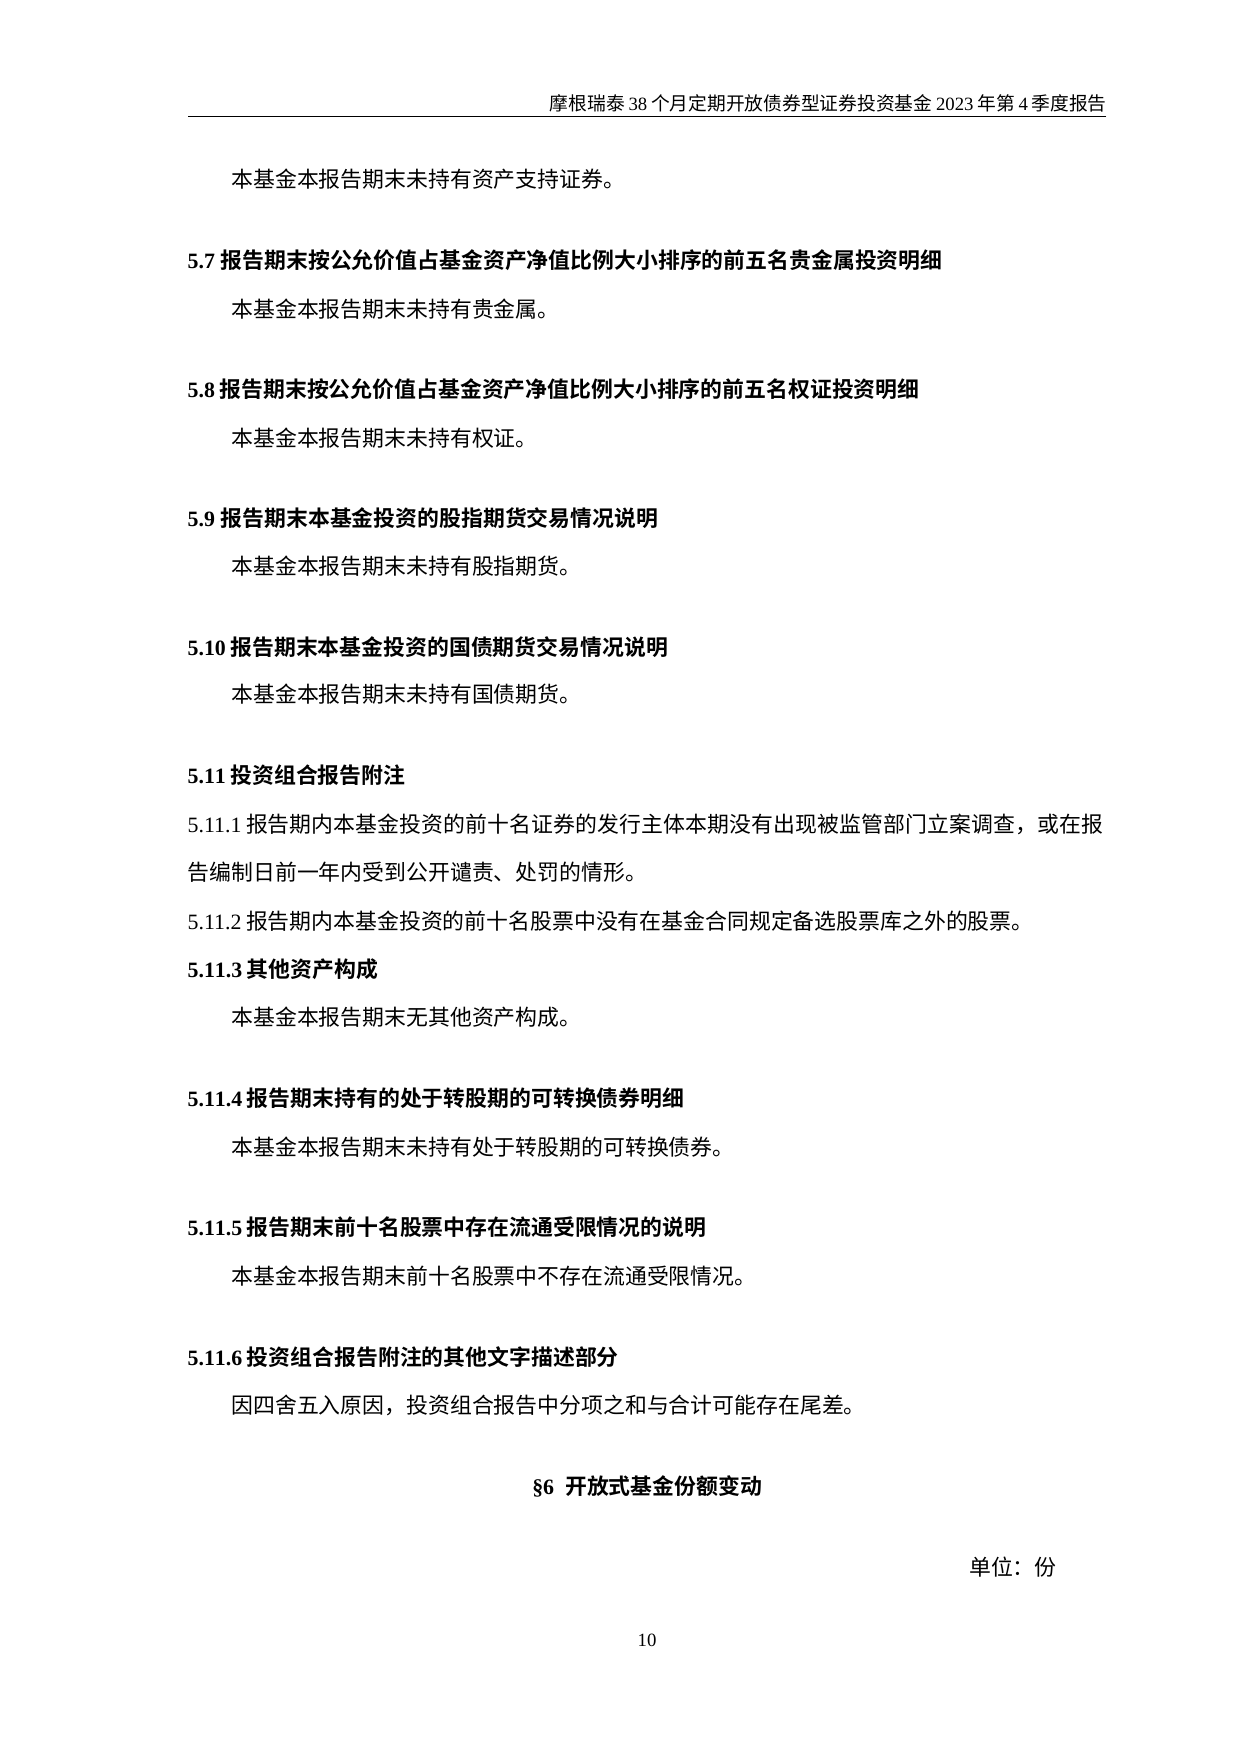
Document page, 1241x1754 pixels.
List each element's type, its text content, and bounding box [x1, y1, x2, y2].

text 本基金本报告期末未持有处于转股期的可转换债券。 [187, 1129, 1106, 1162]
text 5.11投资组合报告附注 [187, 758, 1106, 790]
text 本基金本报告期末未持有贵金属。 [187, 291, 1106, 324]
text 5.11.1报告期内本基金投资的前十名证券的发行主体本期没有出现被监管部门立案调查，或在报告编制日前一年内受到公开谴责、处罚的情形。 [187, 806, 1106, 887]
text 本基金本报告期末未持有权证。 [187, 420, 1106, 453]
text 5.11.6投资组合报告附注的其他文字描述部分 [187, 1339, 1106, 1372]
text 5.11.3其他资产构成 [187, 952, 1106, 984]
text 5.10报告期末本基金投资的国债期货交易情况说明 [187, 629, 1106, 661]
text 因四舍五入原因，投资组合报告中分项之和与合计可能存在尾差。 [187, 1387, 1106, 1420]
text 本基金本报告期末未持有股指期货。 [187, 549, 1106, 581]
text 本基金本报告期末前十名股票中不存在流通受限情况。 [187, 1258, 1106, 1291]
text 5.11.5报告期末前十名股票中存在流通受限情况的说明 [187, 1210, 1106, 1242]
text 5.11.4报告期末持有的处于转股期的可转换债券明细 [187, 1081, 1106, 1113]
text 5.11.2报告期内本基金投资的前十名股票中没有在基金合同规定备选股票库之外的股票。 [187, 903, 1106, 936]
text 本基金本报告期末未持有国债期货。 [187, 677, 1106, 709]
subtitle §6 开放式基金份额变动 [187, 1468, 1106, 1501]
text 单位：份 [189, 1549, 1056, 1582]
text 本基金本报告期末未持有资产支持证券。 [187, 162, 1106, 194]
text 本基金本报告期末无其他资产构成。 [187, 1000, 1106, 1032]
text 5.8报告期末按公允价值占基金资产净值比例大小排序的前五名权证投资明细 [187, 372, 1106, 404]
text 5.9 报告期末本基金投资的股指期货交易情况说明 [187, 501, 1106, 533]
text 5.7 报告期末按公允价值占基金资产净值比例大小排序的前五名贵金属投资明细 [187, 243, 1106, 275]
